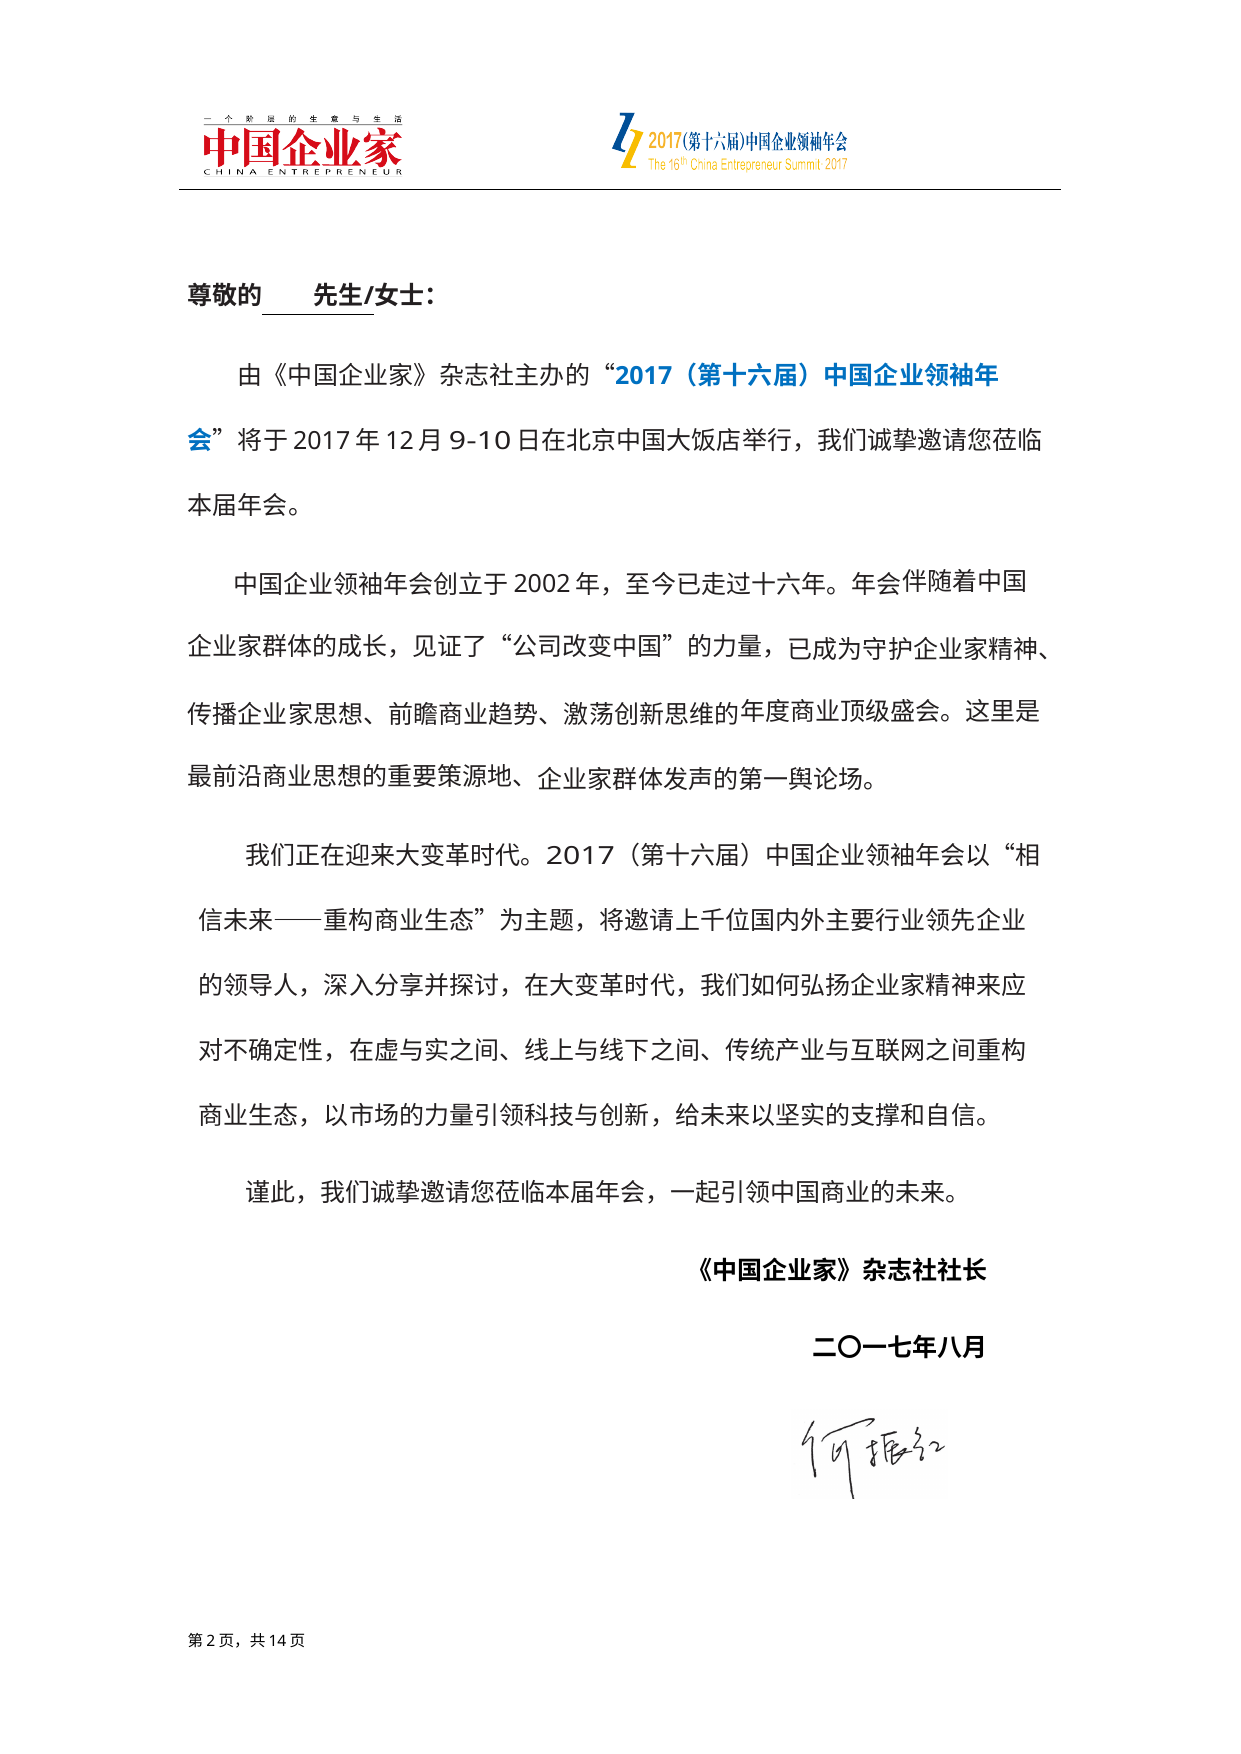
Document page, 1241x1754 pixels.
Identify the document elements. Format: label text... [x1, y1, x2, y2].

text 二〇一七年八月 [187, 1313, 1042, 1378]
text 我们正在迎来大变革时代。2017（第十六届）中国企业领袖年会以“相信未来——重构商业生态”为主题，将邀请上千位国内外主要行业领先企业的领导人，深入分享并探讨，在大变革时代，我们如何弘扬企业家精神来应对不确定性，在虚与实之间、线上与线下之间、传统产业与互联网之间重构商业生态，以市场的力量引领科技与创新，给未来以坚实的支撑和自信。 [198, 821, 1042, 1146]
text 中国企业领袖年会创立于2002年，至今已走过十六年。年会伴随着中国企业家群体的成长，见证了“公司改变中国”的力量，已成为守护企业家精神、传播企业家思想、前瞻商业趋势、激荡创新思维的年度商业顶级盛会。这里是最前沿商业思想的重要策源地、企业家群体发声的第一舆论场。 [187, 548, 1043, 808]
picture [604, 100, 852, 189]
text 《中国企业家》杂志社社长 [187, 1236, 1042, 1301]
picture [790, 1409, 949, 1499]
text 由《中国企业家》杂志社主办的“2017（第十六届）中国企业领袖年会”将于2017年12月9-10日在北京中国大饭店举行，我们诚挚邀请您莅临本届年会。 [187, 341, 1043, 536]
picture [187, 90, 418, 189]
text 谨此，我们诚挚邀请您莅临本届年会，一起引领中国商业的未来。 [198, 1158, 1042, 1223]
text 尊敬的 先生/女士： [187, 263, 1043, 328]
